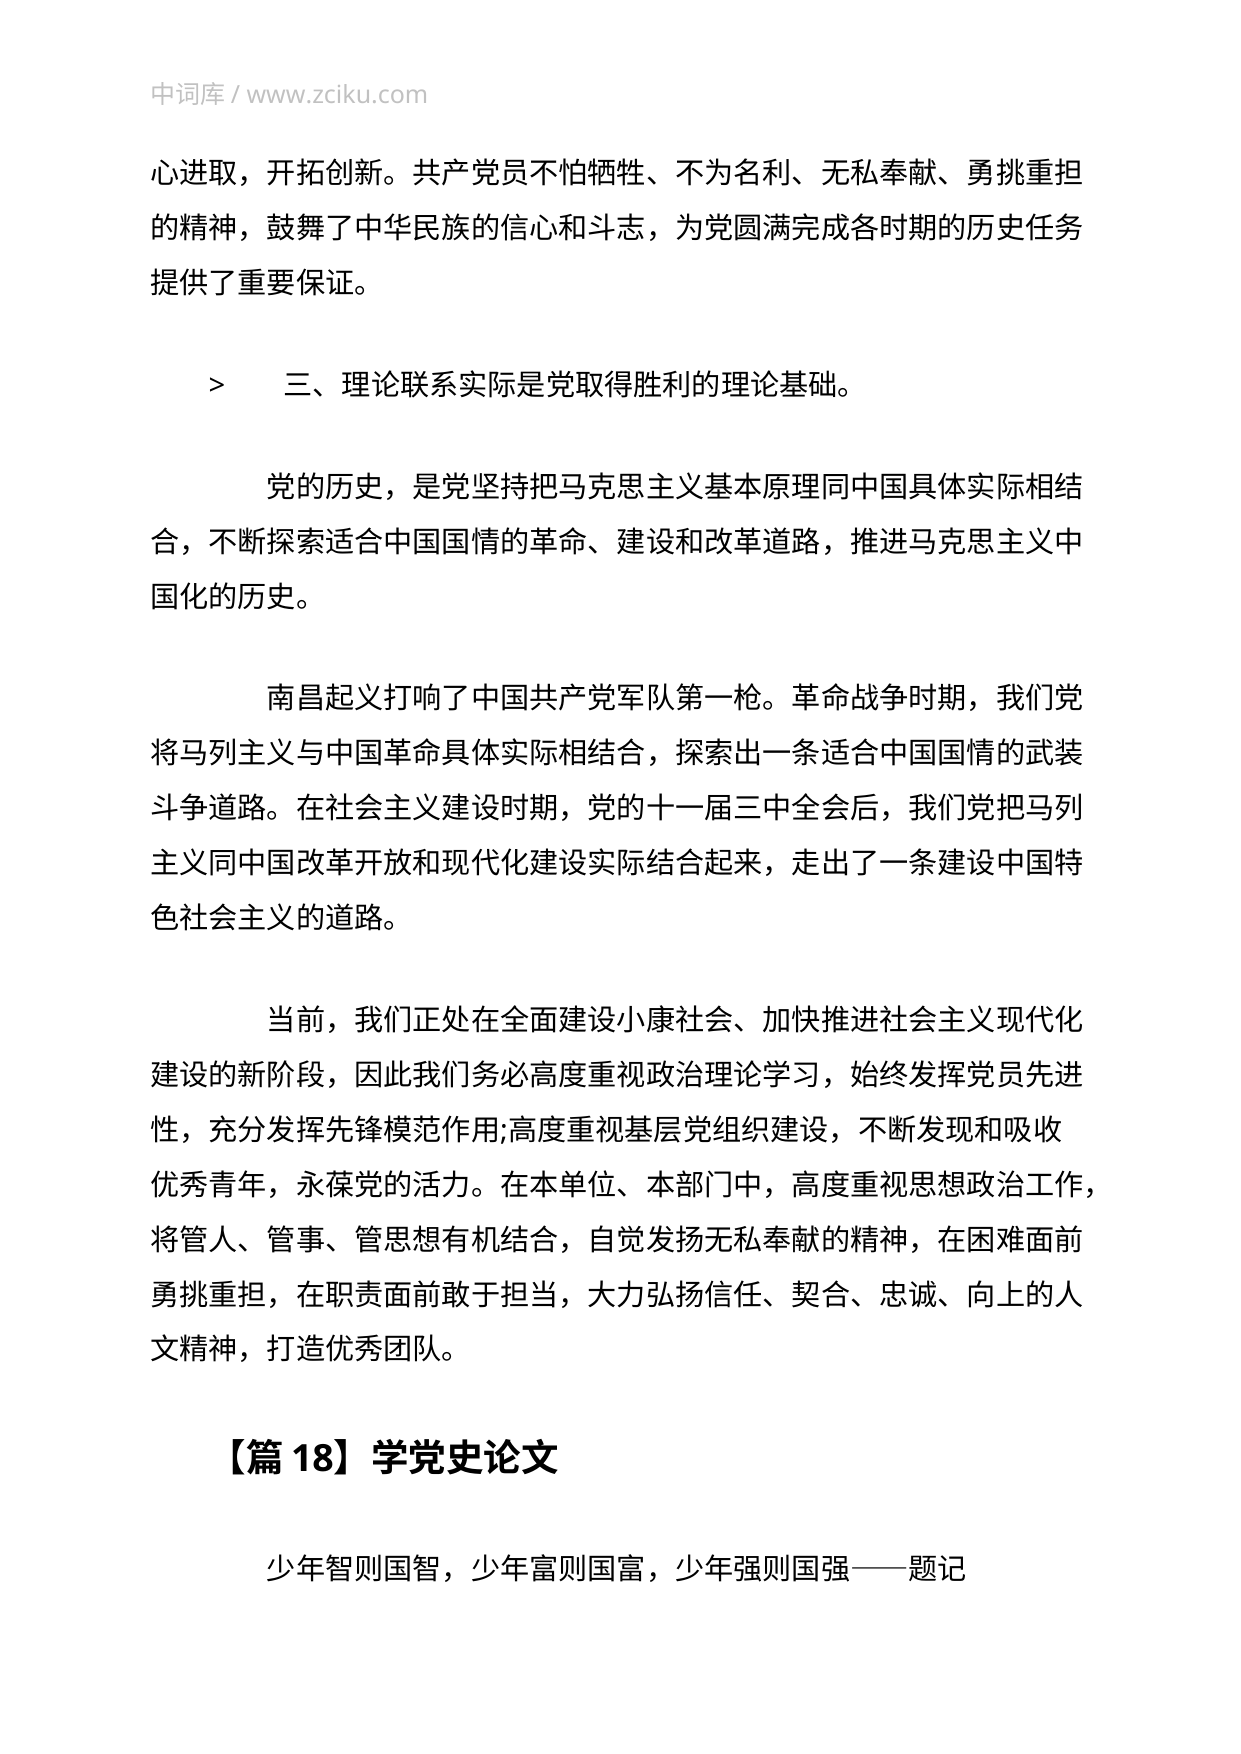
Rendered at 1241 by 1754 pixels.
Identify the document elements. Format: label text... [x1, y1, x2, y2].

text 党的历史，是党坚持把马克思主义基本原理同中国具体实际相结合，不断探索适合中国国情的革命、建设和改革道路，推进马克思主义中国化的历史。 [150, 463, 1090, 616]
text 【篇18】学党史论文 [150, 1428, 1090, 1482]
text > 三、理论联系实际是党取得胜利的理论基础。 [150, 362, 1090, 404]
text 少年智则国智，少年富则国富，少年强则国强——题记 [150, 1545, 1090, 1588]
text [150, 150, 1090, 302]
text 当前，我们正处在全面建设小康社会、加快推进社会主义现代化建设的新阶段，因此我们务必高度重视政治理论学习，始终发挥党员先进性，充分发挥先锋模范作用;高度重视基层党组织建设，不断发现和吸收优秀青年，永葆党的活力。在本单位、本部门中，高度重视思想政治工作，将管人、管事、管思想有机结合，自觉发扬无私奉献的精神，在困难面前勇挑重担，在职责面前敢于担当，大力弘扬信任、契合、忠诚、向上的人文精神，打造优秀团队。 [150, 996, 1090, 1368]
text 南昌起义打响了中国共产党军队第一枪。革命战争时期，我们党将马列主义与中国革命具体实际相结合，探索出一条适合中国国情的武装斗争道路。在社会主义建设时期，党的十一届三中全会后，我们党把马列主义同中国改革开放和现代化建设实际结合起来，走出了一条建设中国特色社会主义的道路。 [150, 675, 1090, 937]
